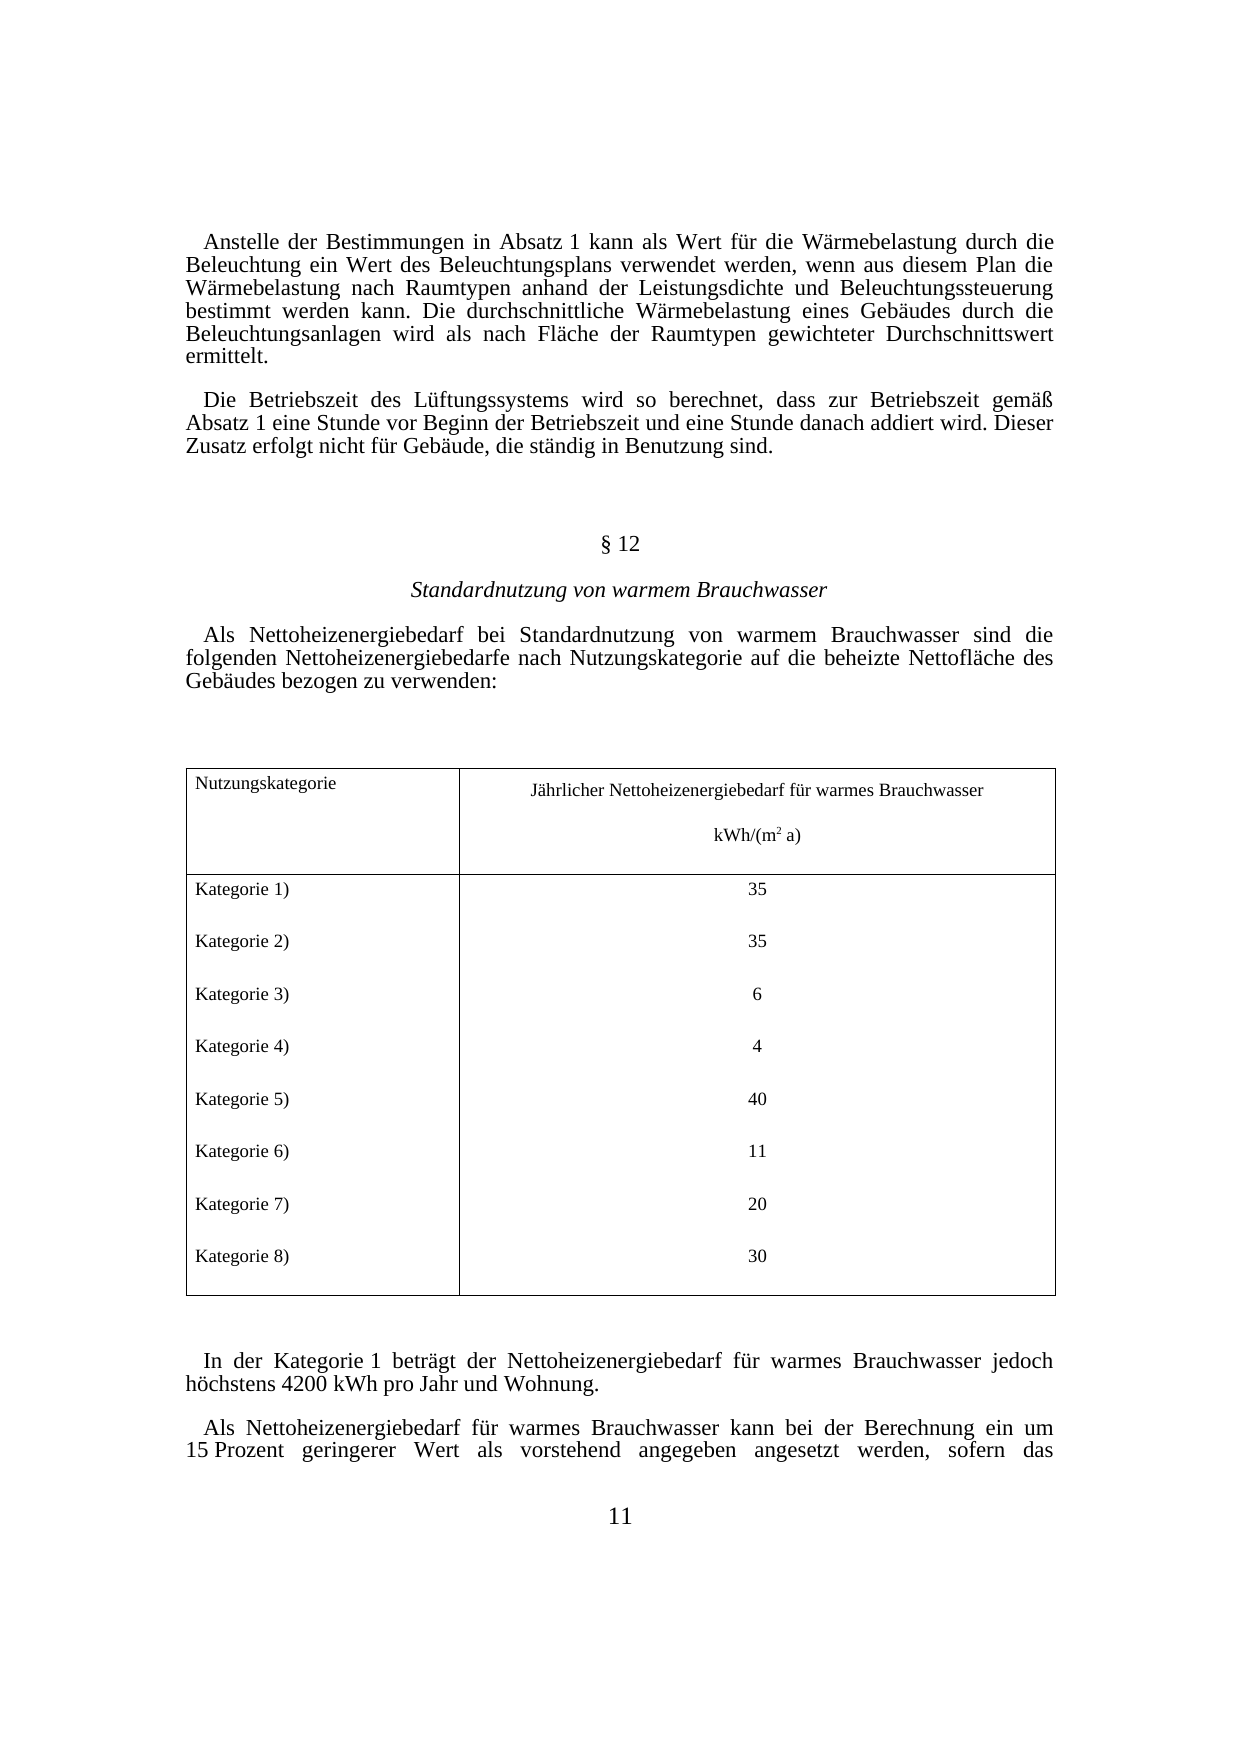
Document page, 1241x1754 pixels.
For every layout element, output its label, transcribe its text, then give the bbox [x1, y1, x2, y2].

table_cell 35 [460, 875, 1055, 927]
table_cell Kategorie 1) [187, 875, 459, 927]
table_cell 4 [460, 1033, 1055, 1085]
table_cell 40 [460, 1085, 1055, 1137]
text Standardnutzung von warmem Brauchwasser [185, 579, 1055, 602]
table_cell [187, 821, 459, 874]
table_cell Kategorie 6) [187, 1138, 459, 1190]
text Anstelle der Bestimmungen in Absatz 1 kann als Wert für die Wärmebelastung durch die Beleuchtung ein Wert des Beleuchtungsplans verwendet werden, wenn aus diesem Plan die Wärmebelastung nach Raumtypen anhand der Leistungsdichte und Beleuchtungssteuerung bestimmt werden kann. Die durchschnittliche Wärmebelastung eines Gebäudes durch die Beleuchtungsanlagen wird als nach Fläche der Raumtypen gewichteter Durchschnittswert ermittelt. [185, 231, 1055, 368]
table_cell Kategorie 7) [187, 1190, 459, 1242]
table_cell Kategorie 3) [187, 980, 459, 1032]
table_cell Kategorie 5) [187, 1085, 459, 1137]
table_cell 30 [460, 1243, 1055, 1295]
text Als Nettoheizenergiebedarf bei Standardnutzung von warmem Brauchwasser sind die folgenden Nettoheizenergiebedarfe nach Nutzungskategorie auf die beheizte Nettofläche des Gebäudes bezogen zu verwenden: [185, 624, 1055, 693]
table_cell 6 [460, 980, 1055, 1032]
table_header Nutzungskategorie [187, 769, 459, 821]
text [185, 1417, 1055, 1462]
table_cell 20 [460, 1190, 1055, 1242]
text § 12 [185, 533, 1055, 556]
table_header Jährlicher Nettoheizenergiebedarf für warmes Brauchwasser kWh/(m2 a) [460, 769, 1055, 874]
text Die Betriebszeit des Lüftungssystems wird so berechnet, dass zur Betriebszeit gemäß Absatz 1 eine Stunde vor Beginn der Betriebszeit und eine Stunde danach addiert wird. Dieser Zusatz erfolgt nicht für Gebäude, die ständig in Benutzung sind. [185, 389, 1055, 458]
table_cell 11 [460, 1138, 1055, 1190]
table_cell Kategorie 4) [187, 1033, 459, 1085]
table_cell 35 [460, 928, 1055, 980]
text In der Kategorie 1 beträgt der Nettoheizenergiebedarf für warmes Brauchwasser jedoch höchstens 4200 kWh pro Jahr und Wohnung. [185, 1350, 1055, 1396]
table_cell Kategorie 8) [187, 1243, 459, 1295]
table_cell Kategorie 2) [187, 928, 459, 980]
